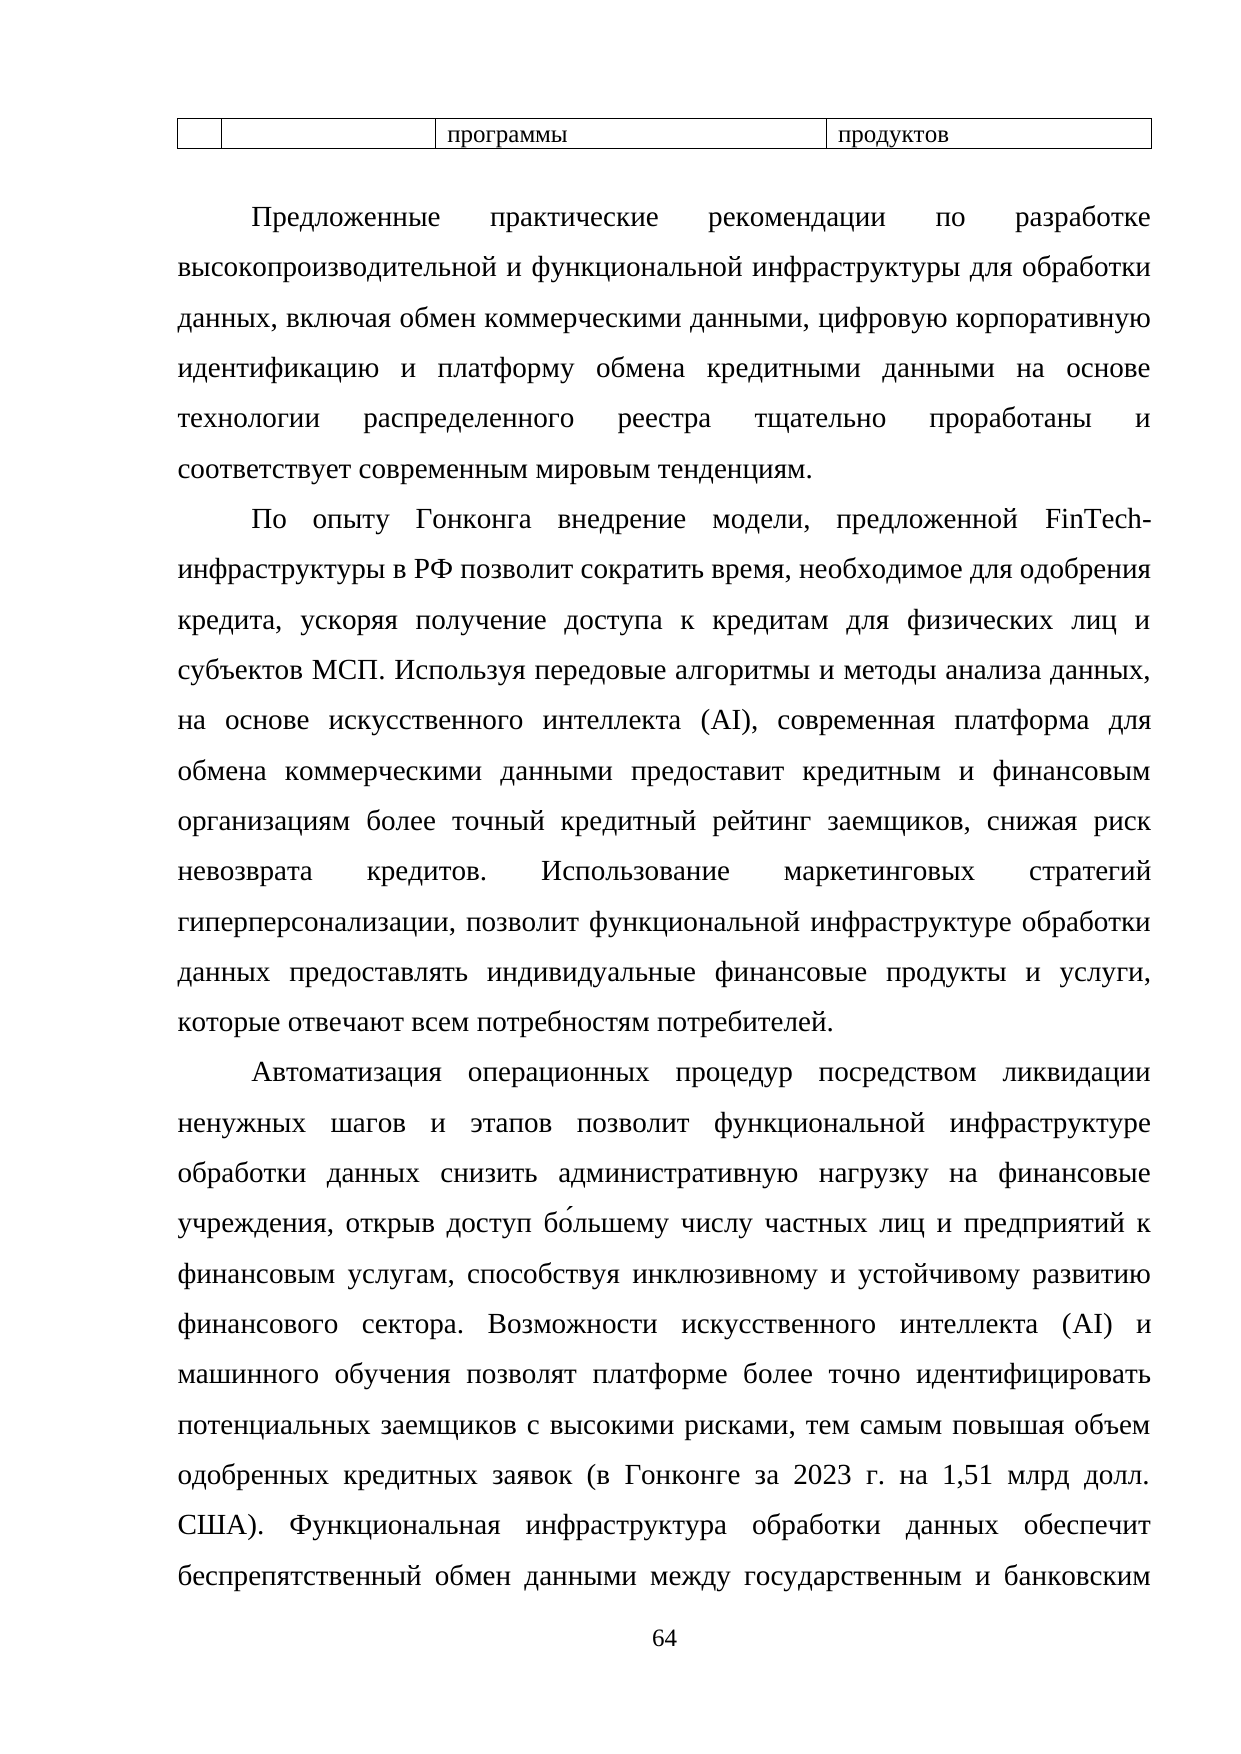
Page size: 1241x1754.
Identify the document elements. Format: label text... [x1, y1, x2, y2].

table_cell 3 [178, 119, 221, 148]
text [177, 1054, 1152, 1591]
text Предложенные практические рекомендации по разработке высокопроизводительной и функциональной инфраструктуры для обработки данных, включая обмен коммерческими данными, цифровую корпоративную идентификацию и платформу обмена кредитными данными на основе технологии распределенного реестра тщательно проработаны и соответствует современным мировым тенденциям. [177, 199, 1152, 484]
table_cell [222, 119, 435, 148]
text По опыту Гонконга внедрение модели, предложенной FinTech-инфраструктуры в РФ позволит сократить время, необходимое для одобрения кредита, ускоряя получение доступа к кредитам для физических лиц и субъектов МСП. Используя передовые алгоритмы и методы анализа данных, на основе искусственного интеллекта (AI), современная платформа для обмена коммерческими данными предоставит кредитным и финансовым организациям более точный кредитный рейтинг заемщиков, снижая риск невозврата кредитов. Использование маркетинговых стратегий гиперперсонализации, позволит функциональной инфраструктуре обработки данных предоставлять индивидуальные финансовые продукты и услуги, которые отвечают всем потребностям потребителей. [177, 501, 1152, 1038]
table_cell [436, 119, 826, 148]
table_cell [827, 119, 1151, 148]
